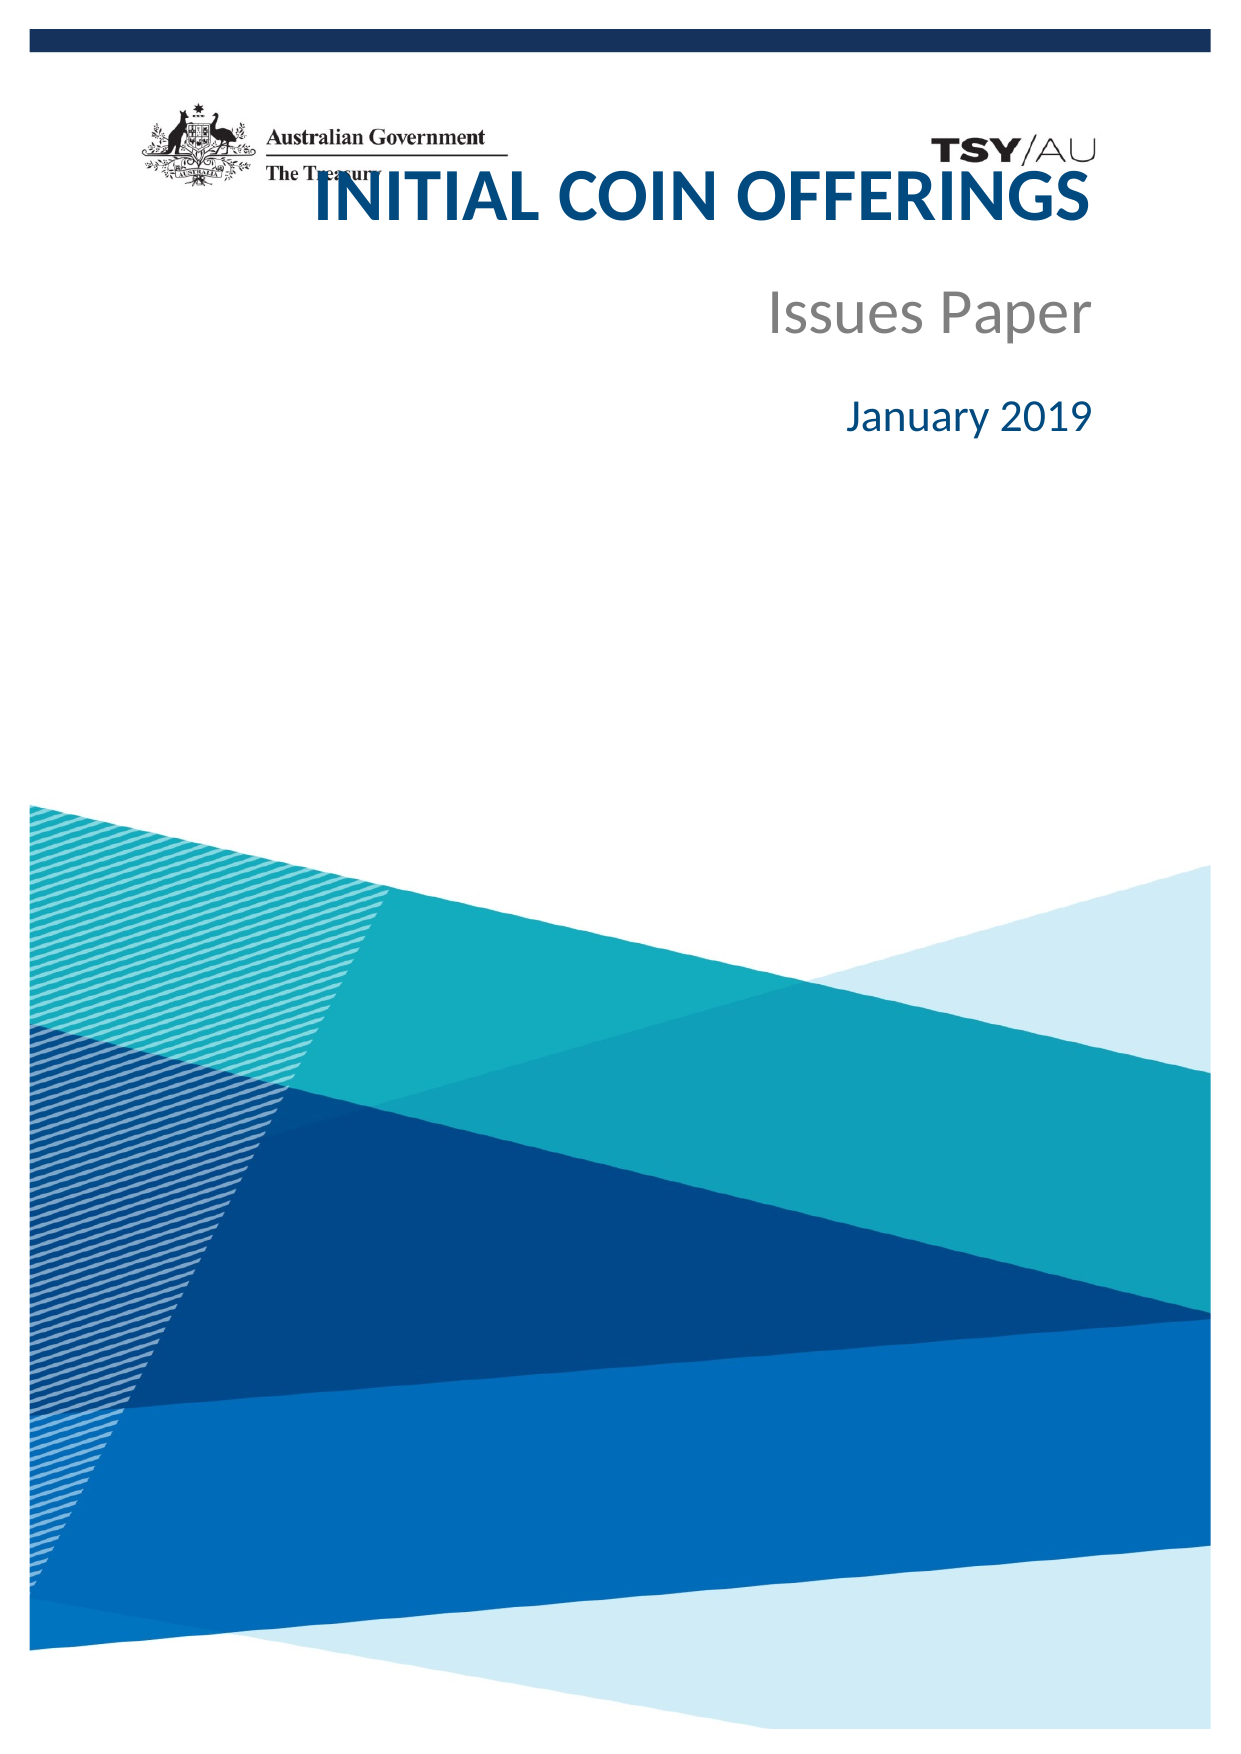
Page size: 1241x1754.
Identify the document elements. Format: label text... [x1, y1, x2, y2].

text January 2019 [148, 387, 1092, 443]
picture [29, 29, 1211, 207]
subtitle Issues Paper [148, 271, 1092, 349]
title Initial Coin Offerings [148, 148, 1092, 239]
picture [29, 797, 1211, 1729]
